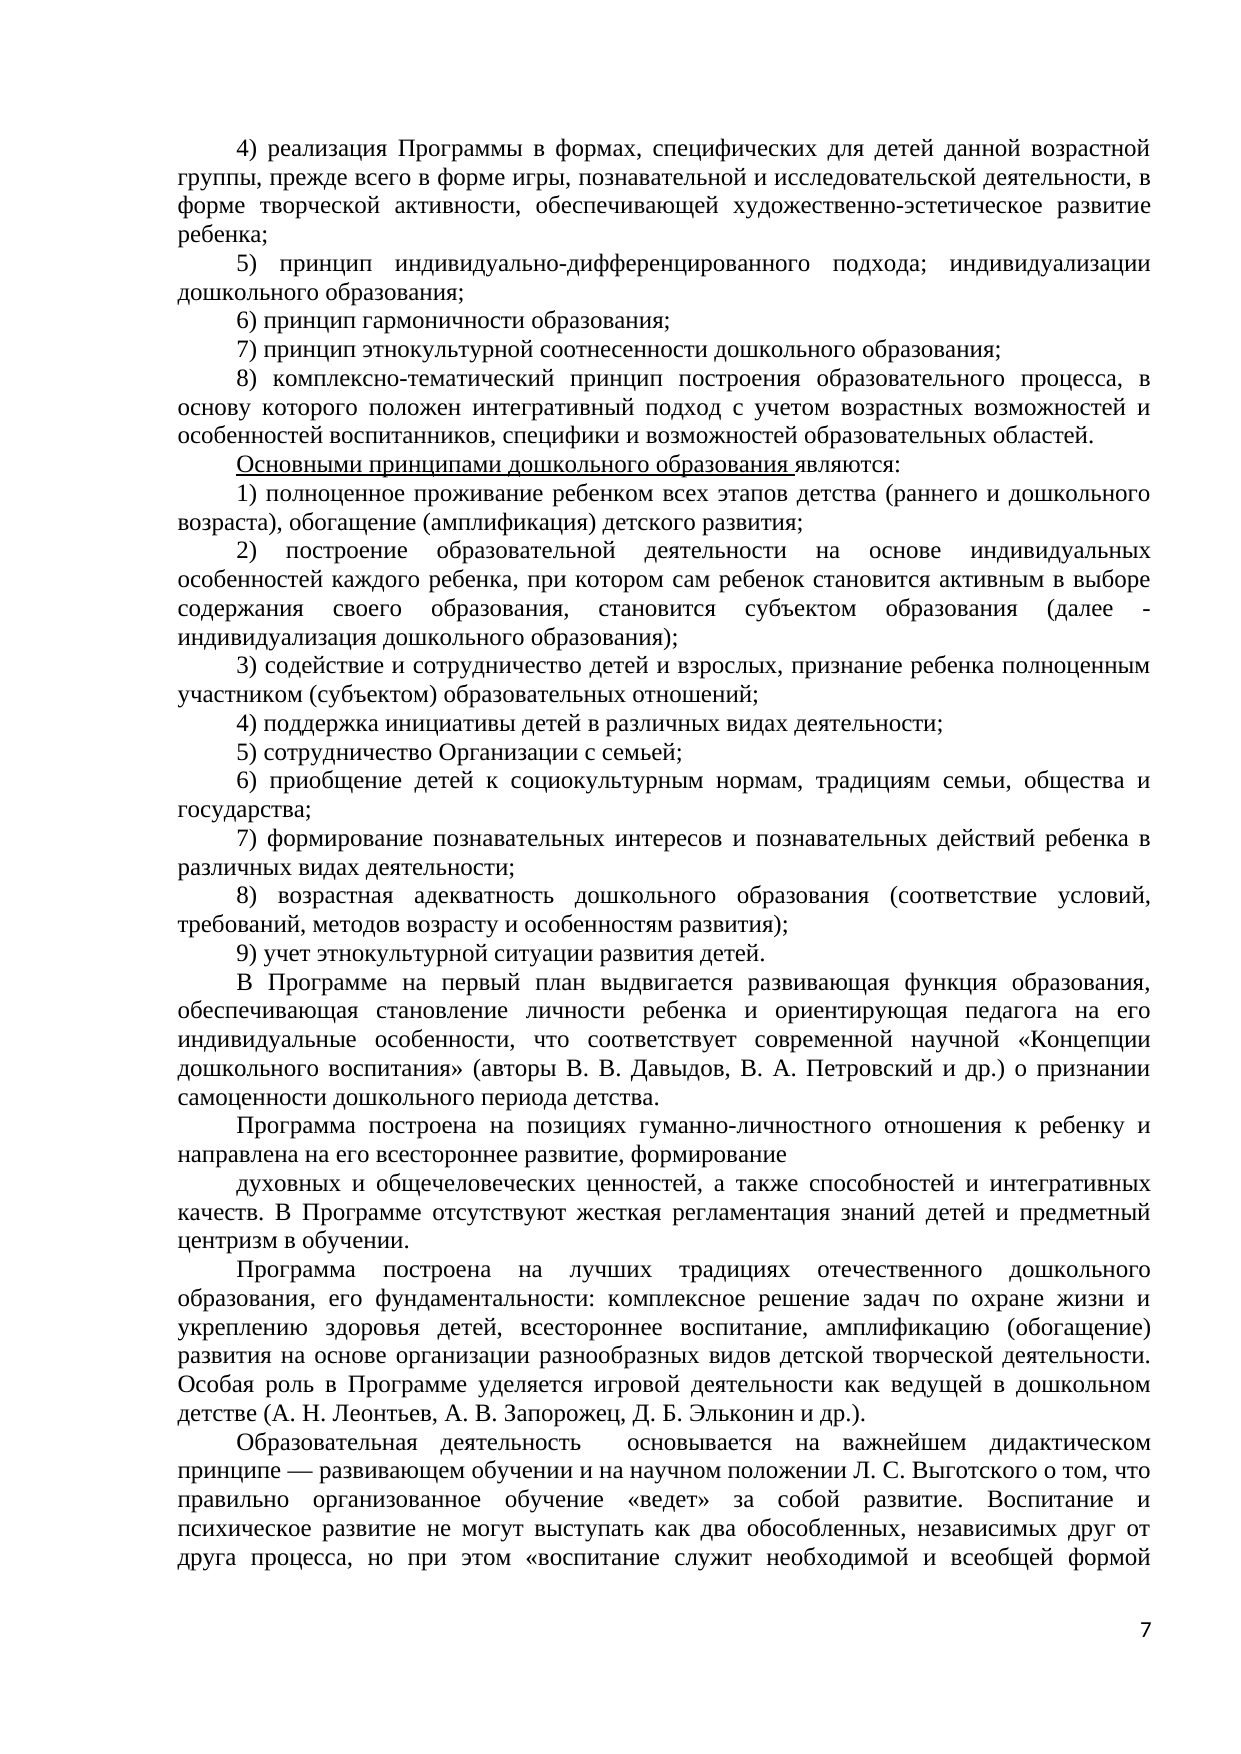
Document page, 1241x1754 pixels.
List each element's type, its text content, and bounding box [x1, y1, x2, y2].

text В Программе на первый план выдвигается развивающая функция образования, обеспечивающая становление личности ребенка и ориентирующая педагога на его индивидуальные особенности, что соответствует современной научной «Концепции дошкольного воспитания» (авторы В. В. Давыдов, В. А. Петровский и др.) о признании самоценности дошкольного периода детства. [177, 967, 1152, 1110]
text Основными принципами дошкольного образования являются: [177, 449, 1152, 478]
text Программа построена на лучших традициях отечественного дошкольного образования, его фундаментальности: комплексное решение задач по охране жизни и укреплению здоровья детей, всестороннее воспитание, амплификацию (обогащение) развития на основе организации разнообразных видов детской творческой деятельности. Особая роль в Программе уделяется игровой деятельности как ведущей в дошкольном детстве (А. Н. Леонтьев, А. В. Запорожец, Д. Б. Эльконин и др.). [177, 1254, 1152, 1427]
text 6) принцип гармоничности образования; [177, 305, 1152, 334]
text 5) принцип индивидуально-дифференцированного подхода; индивидуализации дошкольного образования; [177, 248, 1152, 305]
text 1) полноценное проживание ребенком всех этапов детства (раннего и дошкольного возраста), обогащение (амплификация) детского развития; [177, 478, 1152, 535]
text 4) реализация Программы в формах, специфических для детей данной возрастной группы, прежде всего в форме игры, познавательной и исследовательской деятельности, в форме творческой активности, обеспечивающей художественно-эстетическое развитие ребенка; [177, 133, 1152, 248]
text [177, 1427, 1152, 1570]
text 6) приобщение детей к социокультурным нормам, традициям семьи, общества и государства; [177, 765, 1152, 823]
text 4) поддержка инициативы детей в различных видах деятельности; [177, 708, 1152, 737]
text 7) формирование познавательных интересов и познавательных действий ребенка в различных видах деятельности; [177, 823, 1152, 880]
text 7) принцип этнокультурной соотнесенности дошкольного образования; [177, 334, 1152, 363]
text духовных и общечеловеческих ценностей, а также способностей и интегративных качеств. В Программе отсутствуют жесткая регламентация знаний детей и предметный центризм в обучении. [177, 1168, 1152, 1254]
text 3) содействие и сотрудничество детей и взрослых, признание ребенка полноценным участником (субъектом) образовательных отношений; [177, 650, 1152, 708]
text Программа построена на позициях гуманно-личностного отношения к ребенку и направлена на его всестороннее развитие, формирование [177, 1110, 1152, 1168]
text 2) построение образовательной деятельности на основе индивидуальных особенностей каждого ребенка, при котором сам ребенок становится активным в выборе содержания своего образования, становится субъектом образования (далее - индивидуализация дошкольного образования); [177, 535, 1152, 650]
text 9) учет этнокультурной ситуации развития детей. [177, 938, 1152, 967]
text 8) комплексно-тематический принцип построения образовательного процесса, в основу которого положен интегративный подход с учетом возрастных возможностей и особенностей воспитанников, специфики и возможностей образовательных областей. [177, 363, 1152, 449]
text 5) сотрудничество Организации с семьей; [177, 737, 1152, 765]
text 8) возрастная адекватность дошкольного образования (соответствие условий, требований, методов возрасту и особенностям развития); [177, 880, 1152, 938]
